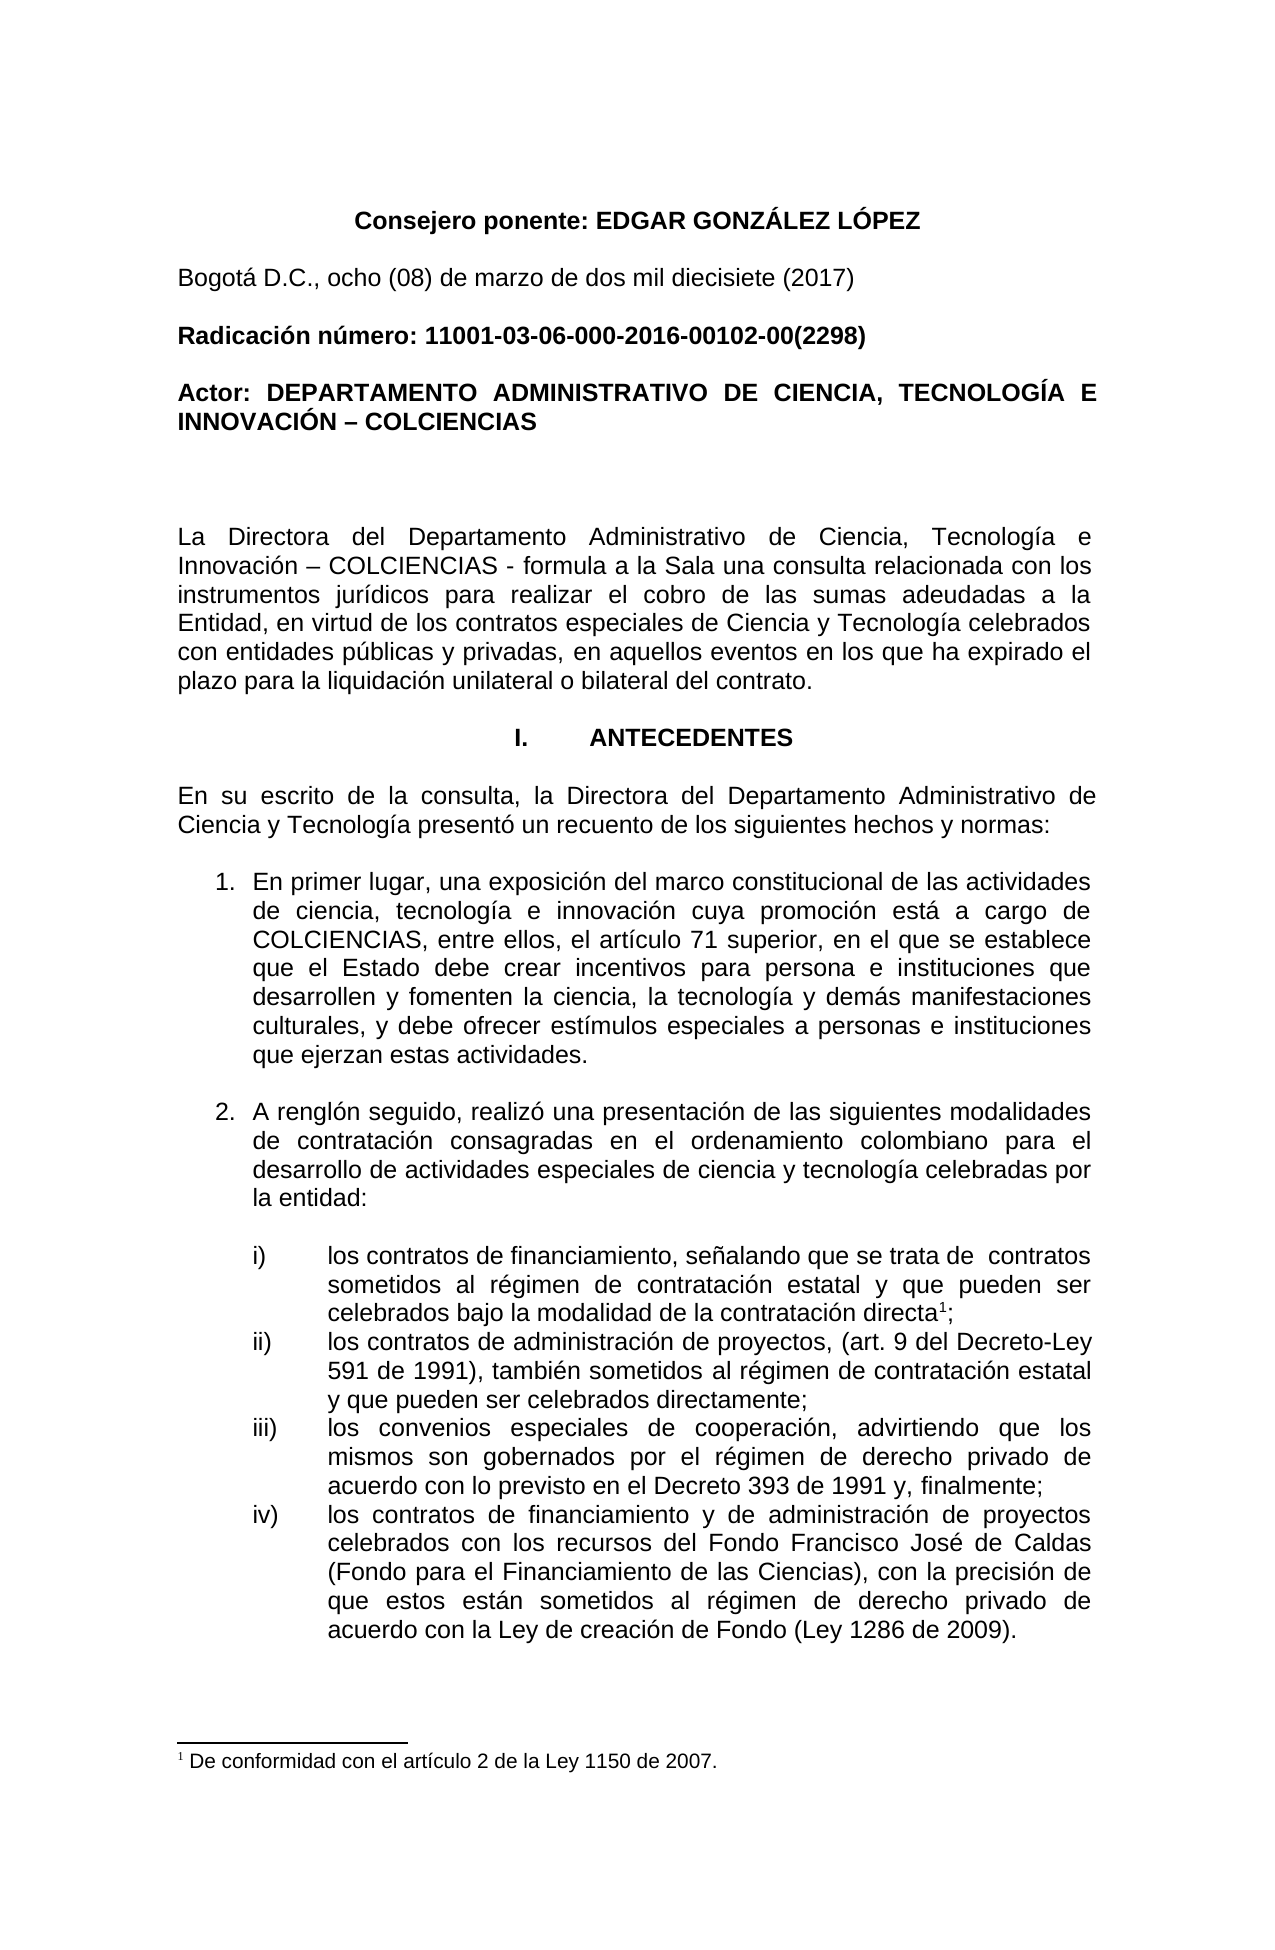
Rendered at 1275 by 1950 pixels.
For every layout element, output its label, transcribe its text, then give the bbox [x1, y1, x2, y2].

list los contratos de administración de proyectos, (art. 9 del Decreto-Ley 591 de 1991), también sometidos al régimen de contratación estatal y que pueden ser celebrados directamente; [252, 1327, 1092, 1413]
text Consejero ponente: EDGAR GONZÁLEZ LÓPEZ [177, 206, 1098, 235]
text Bogotá D.C., ocho (08) de marzo de dos mil diecisiete (2017) [177, 263, 1098, 292]
text La Directora del Departamento Administrativo de Ciencia, Tecnología e Innovación – COLCIENCIAS - formula a la Sala una consulta relacionada con los instrumentos jurídicos para realizar el cobro de las sumas adeudadas a la Entidad, en virtud de los contratos especiales de Ciencia y Tecnología celebrados con entidades públicas y privadas, en aquellos eventos en los que ha expirado el plazo para la liquidación unilateral o bilateral del contrato. [177, 522, 1092, 695]
list los convenios especiales de cooperación, advirtiendo que los mismos son gobernados por el régimen de derecho privado de acuerdo con lo previsto en el Decreto 393 de 1991 y, finalmente; [252, 1413, 1092, 1500]
text En su escrito de la consulta, la Directora del Departamento Administrativo de Ciencia y Tecnología presentó un recuento de los siguientes hechos y normas: [177, 781, 1098, 838]
list los contratos de financiamiento, señalando que se trata de contratos sometidos al régimen de contratación estatal y que pueden ser celebrados bajo la modalidad de la contratación directa; [252, 1241, 1092, 1327]
list A renglón seguido, realizó una presentación de las siguientes modalidades de contratación consagradas en el ordenamiento colombiano para el desarrollo de actividades especiales de ciencia y tecnología celebradas por la entidad: [215, 1097, 1092, 1212]
list los contratos de financiamiento y de administración de proyectos celebrados con los recursos del Fondo Francisco José de Caldas (Fondo para el Financiamiento de las Ciencias), con la precisión de que estos están sometidos al régimen de derecho privado de acuerdo con la Ley de creación de Fondo (Ley 1286 de 2009). [252, 1500, 1092, 1643]
list ANTECEDENTES [215, 723, 1092, 752]
list En primer lugar, una exposición del marco constitucional de las actividades de ciencia, tecnología e innovación cuya promoción está a cargo de COLCIENCIAS, entre ellos, el artículo 71 superior, en el que se establece que el Estado debe crear incentivos para persona e instituciones que desarrollen y fomenten la ciencia, la tecnología y demás manifestaciones culturales, y debe ofrecer estímulos especiales a personas e instituciones que ejerzan estas actividades. [215, 867, 1092, 1068]
text Actor: DEPARTAMENTO ADMINISTRATIVO DE CIENCIA, TECNOLOGÍA E INNOVACIÓN – COLCIENCIAS [177, 378, 1098, 436]
text Radicación número: 11001-03-06-000-2016-00102-00(2298) [177, 321, 1098, 350]
